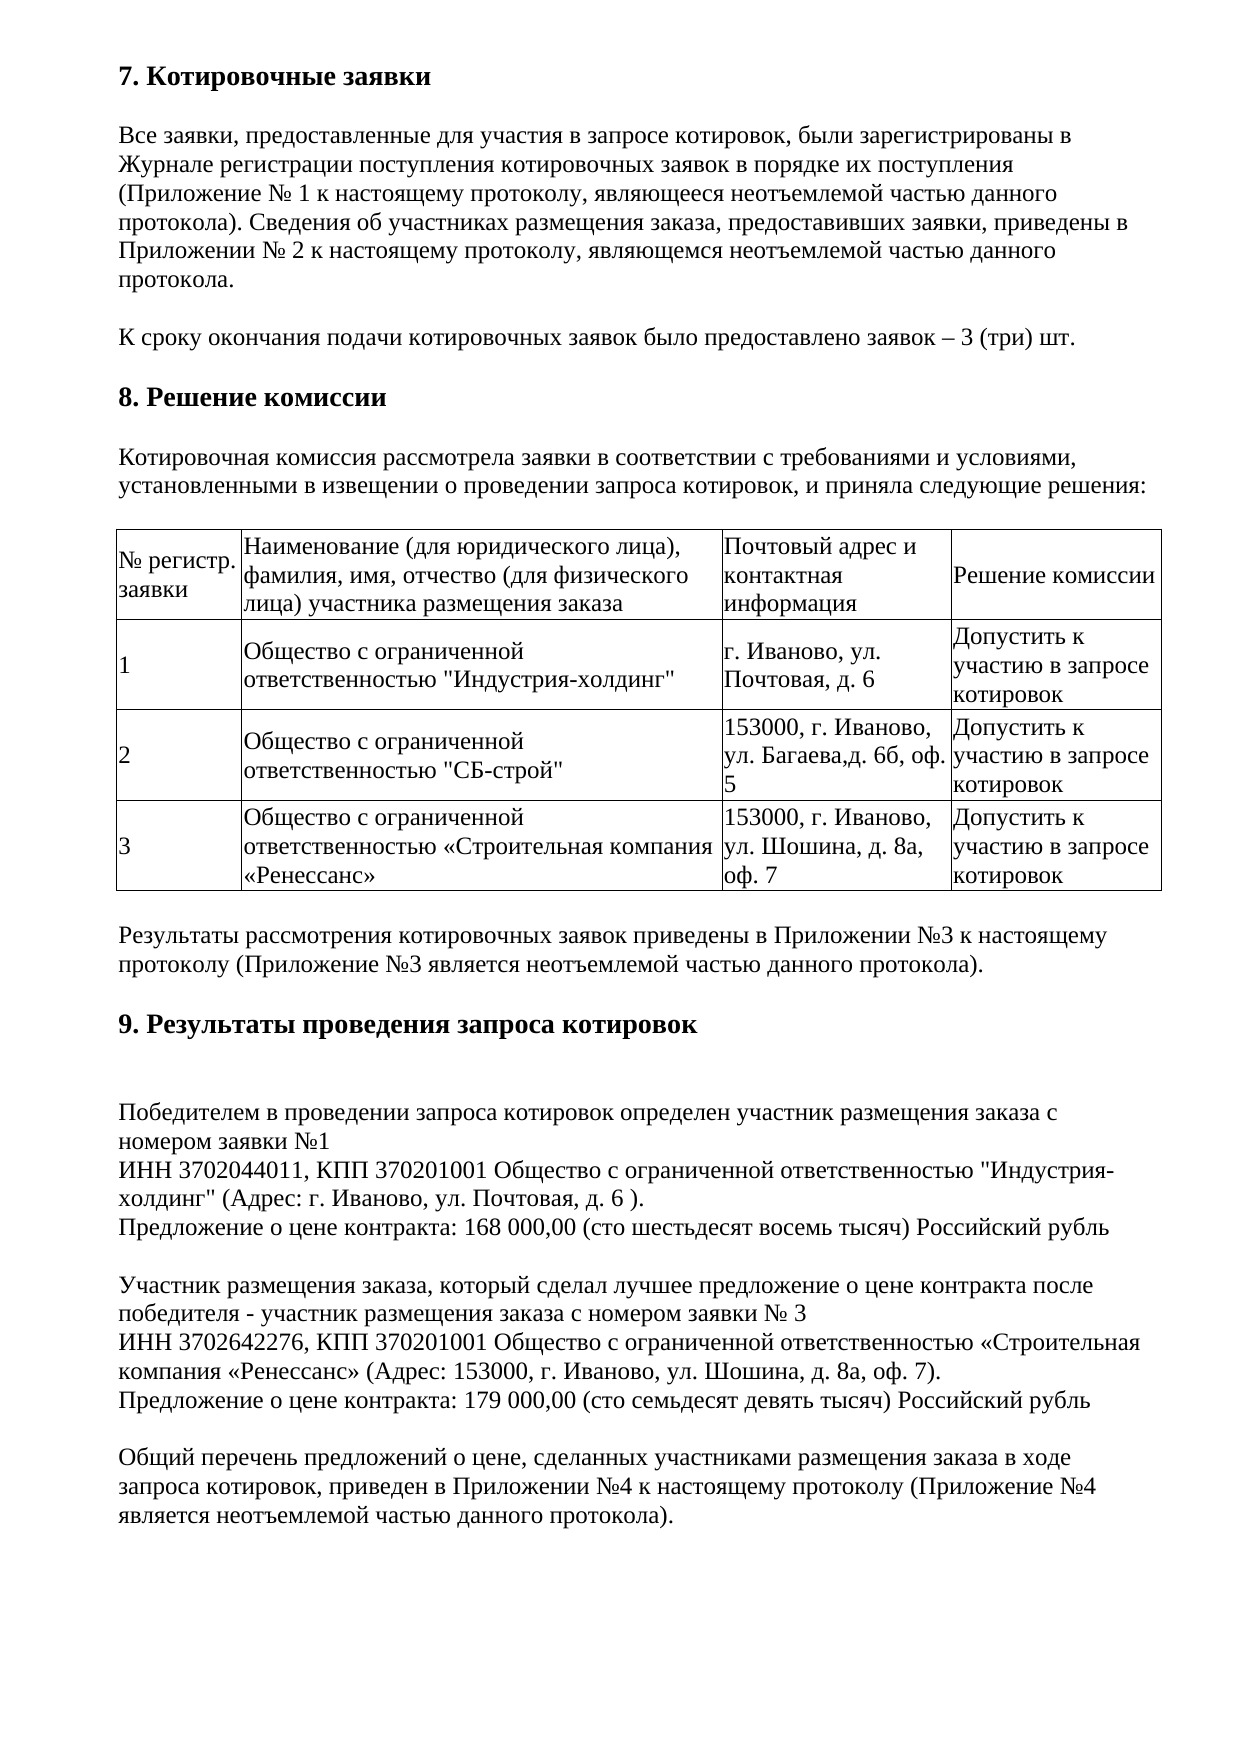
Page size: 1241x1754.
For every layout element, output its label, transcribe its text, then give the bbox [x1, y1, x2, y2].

text К сроку окончания подачи котировочных заявок было предоставлено заявок – 3 (три) шт. [118, 322, 1152, 351]
text 9. Результаты проведения запроса котировок [118, 1007, 1152, 1039]
table_cell 153000, г. Иваново, ул. Багаева,д. 6б, оф. 5 [723, 710, 951, 800]
table_cell 153000, г. Иваново, ул. Шошина, д. 8а, оф. 7 [723, 801, 951, 890]
text Все заявки, предоставленные для участия в запросе котировок, были зарегистрированы в Журнале регистрации поступления котировочных заявок в порядке их поступления (Приложение № 1 к настоящему протоколу, являющееся неотъемлемой частью данного протокола). Сведения об участниках размещения заказа, предоставивших заявки, приведены в Приложении № 2 к настоящему протоколу, являющемся неотъемлемой частью данного протокола. [118, 121, 1152, 293]
table_cell Допустить к участию в запросе котировок [952, 710, 1161, 800]
table_cell Общество с ограниченной ответственностью "СБ-строй" [242, 710, 722, 800]
table_cell Допустить к участию в запросе котировок [952, 801, 1161, 890]
table_cell г. Иваново, ул. Почтовая, д. 6 [723, 620, 951, 709]
table_cell Допустить к участию в запросе котировок [952, 620, 1161, 709]
text Котировочная комиссия рассмотрела заявки в соответствии с требованиями и условиями, установленными в извещении о проведении запроса котировок, и приняла следующие решения: [118, 442, 1152, 499]
table_cell 1 [117, 620, 241, 709]
table_cell Общество с ограниченной ответственностью «Строительная компания «Ренессанс» [242, 801, 722, 890]
text Результаты рассмотрения котировочных заявок приведены в Приложении №3 к настоящему протоколу (Приложение №3 является неотъемлемой частью данного протокола). [118, 920, 1152, 978]
text 8. Решение комиссии [118, 380, 1152, 413]
table_header № регистр. заявки [117, 530, 241, 619]
table_cell 2 [117, 710, 241, 800]
table_header Почтовый адрес и контактная информация [723, 530, 951, 619]
table_header Наименование (для юридического лица), фамилия, имя, отчество (для физического лица) участника размещения заказа [242, 530, 722, 619]
table_cell Общество с ограниченной ответственностью "Индустрия-холдинг" [242, 620, 722, 709]
text Победителем в проведении запроса котировок определен участник размещения заказа с номером заявки №1 ИНН 3702044011, КПП 370201001 Общество с ограниченной ответственностью "Индустрия-холдинг" (Адрес: г. Иваново, ул. Почтовая, д. 6 ). Предложение о цене контракта: 168 000,00 (сто шестьдесят восемь тысяч) Российский рубль Участник размещения заказа, который сделал лучшее предложение о цене контракта после победителя - участник размещения заказа с номером заявки № 3 ИНН 3702642276, КПП 370201001 Общество с ограниченной ответственностью «Строительная компания «Ренессанс» (Адрес: 153000, г. Иваново, ул. Шошина, д. 8а, оф. 7). Предложение о цене контракта: 179 000,00 (сто семьдесят девять тысяч) Российский рубль Общий перечень предложений о цене, сделанных участниками размещения заказа в ходе запроса котировок, приведен в Приложении №4 к настоящему протоколу (Приложение №4 является неотъемлемой частью данного протокола). [118, 1068, 1152, 1528]
table_header Решение комиссии [952, 530, 1161, 619]
text 7. Котировочные заявки [118, 59, 1152, 91]
table_cell 3 [117, 801, 241, 890]
